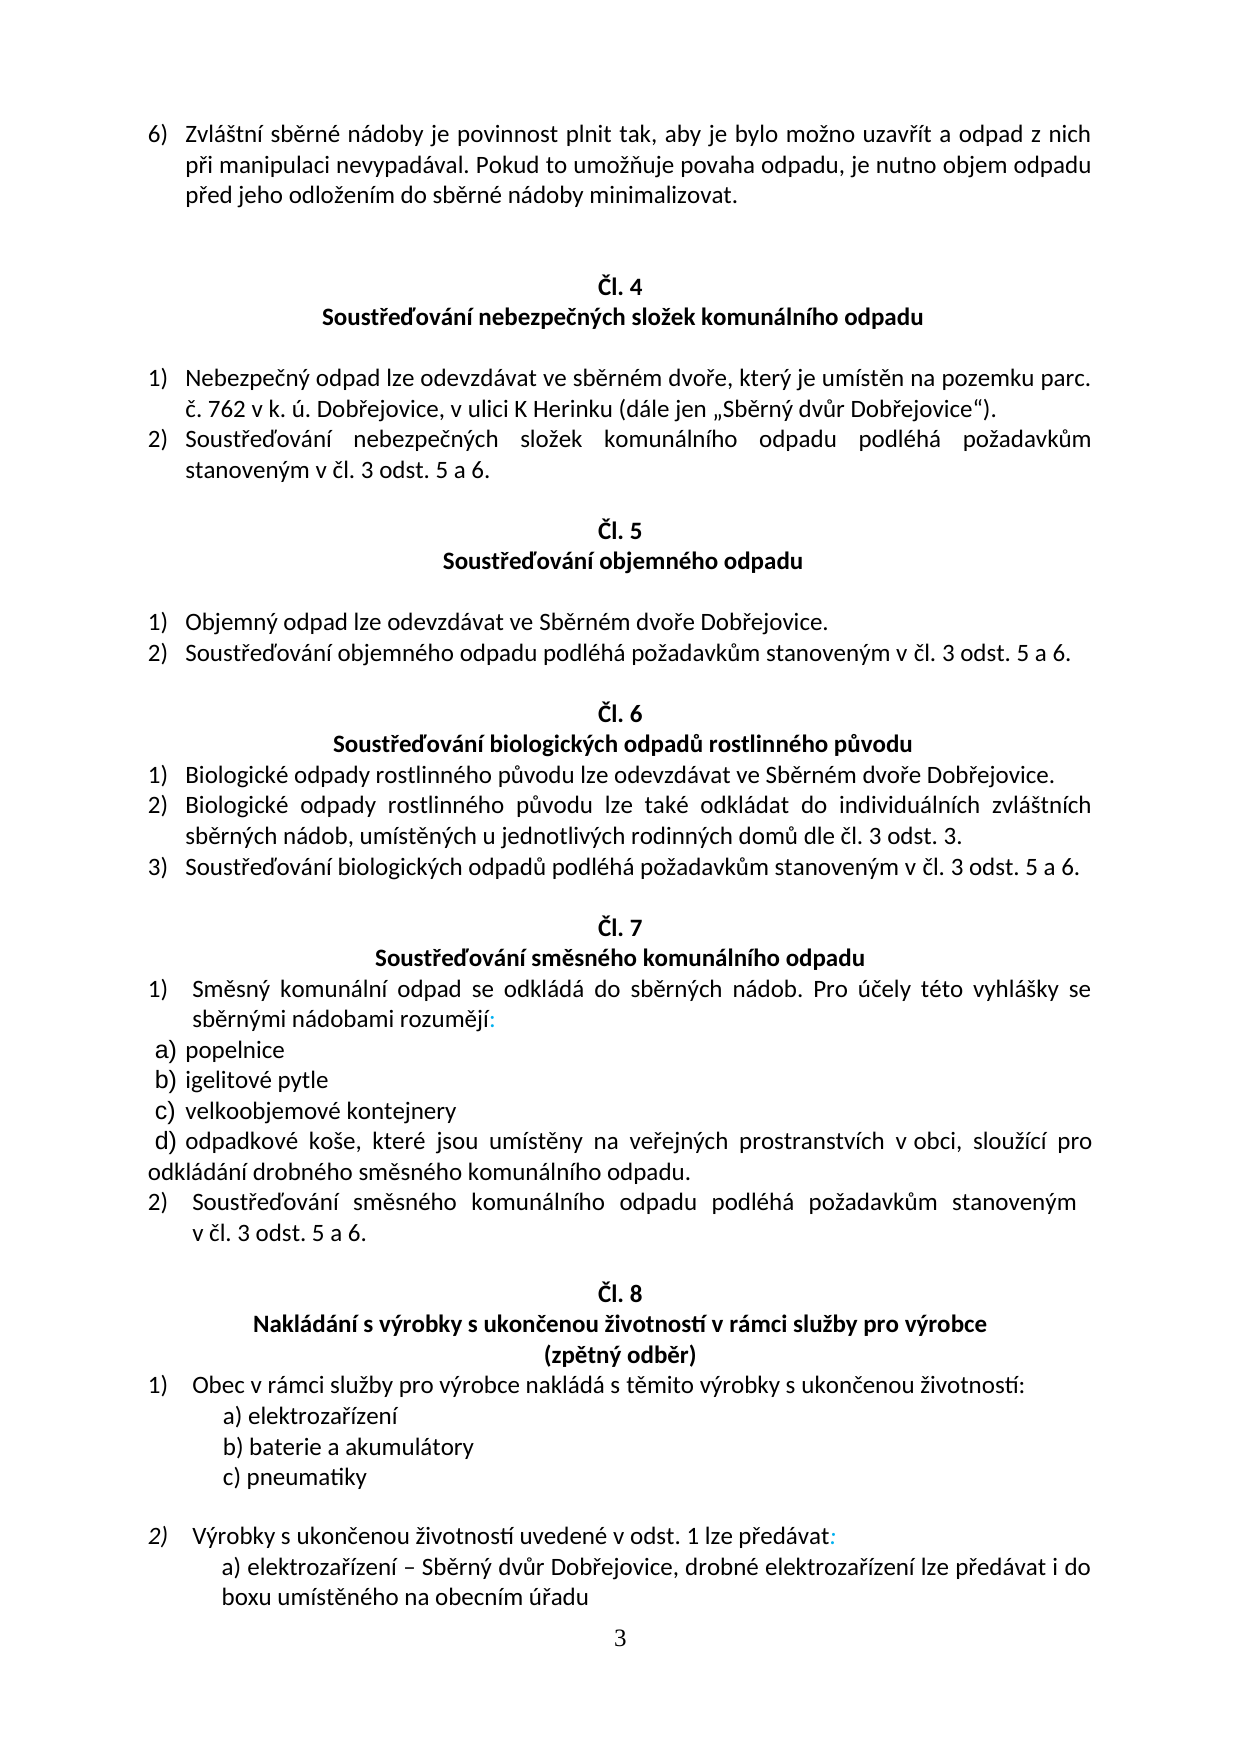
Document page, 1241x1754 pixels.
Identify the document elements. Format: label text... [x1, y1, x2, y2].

text Čl. 8 [148, 1278, 1092, 1308]
list Soustřeďování nebezpečných složek komunálního odpadu podléhá požadavkům stanoveným v čl. 3 odst. 5 a 6. [148, 423, 1092, 484]
list Směsný komunální odpad se odkládá do sběrných nádob. Pro účely této vyhlášky se sběrnými nádobami rozumějí: [148, 973, 1092, 1034]
list odpadkové koše, které jsou umístěny na veřejných prostranstvích v obci, sloužící pro odkládání drobného směsného komunálního odpadu. [148, 1125, 1092, 1186]
text Čl. 7 [148, 912, 1092, 942]
subtitle Čl. 4 [148, 271, 1092, 301]
list Soustřeďování objemného odpadu podléhá požadavkům stanoveným v čl. 3 odst. 5 a 6. [148, 637, 1092, 668]
subtitle (zpětný odběr) [148, 1339, 1092, 1369]
list Soustřeďování směsného komunálního odpadu podléhá požadavkům stanoveným v čl. 3 odst. 5 a 6. [148, 1186, 1092, 1247]
text Soustřeďování objemného odpadu [148, 546, 1092, 576]
subtitle Soustřeďování nebezpečných složek komunálního odpadu [148, 301, 1092, 332]
list popelnice [148, 1034, 1092, 1064]
list Nebezpečný odpad lze odevzdávat ve sběrném dvoře, který je umístěn na pozemku parc. č. 762 v k. ú. Dobřejovice, v ulici K Herinku (dále jen „Sběrný dvůr Dobřejovice“). [148, 362, 1092, 423]
list Biologické odpady rostlinného původu lze odevzdávat ve Sběrném dvoře Dobřejovice. [148, 759, 1092, 790]
text c) pneumatiky [223, 1461, 1092, 1492]
list Zvláštní sběrné nádoby je povinnost plnit tak, aby je bylo možno uzavřít a odpad z nich při manipulaci nevypadával. Pokud to umožňuje povaha odpadu, je nutno objem odpadu před jeho odložením do sběrné nádoby minimalizovat. [148, 118, 1092, 210]
subtitle Nakládání s výrobky s ukončenou životností v rámci služby pro výrobce [148, 1308, 1092, 1339]
text Soustřeďování biologických odpadů rostlinného původu [148, 729, 1092, 759]
list Objemný odpad lze odevzdávat ve Sběrném dvoře Dobřejovice. [148, 607, 1092, 637]
list Obec v rámci služby pro výrobce nakládá s těmito výrobky s ukončenou životností: [148, 1369, 1092, 1400]
text a) elektrozařízení – Sběrný dvůr Dobřejovice, drobné elektrozařízení lze předávat i do boxu umístěného na obecním úřadu [221, 1551, 1092, 1612]
text Čl. 5 [148, 515, 1092, 546]
list igelitové pytle [148, 1064, 1092, 1095]
text b) baterie a akumulátory [223, 1431, 1092, 1461]
list velkoobjemové kontejnery [148, 1095, 1092, 1125]
list Výrobky s ukončenou životností uvedené v odst. 1 lze předávat: [148, 1520, 1092, 1551]
text Soustřeďování směsného komunálního odpadu [148, 942, 1092, 973]
list Soustřeďování biologických odpadů podléhá požadavkům stanoveným v čl. 3 odst. 5 a 6. [148, 851, 1092, 881]
list Biologické odpady rostlinného původu lze také odkládat do individuálních zvláštních sběrných nádob, umístěných u jednotlivých rodinných domů dle čl. 3 odst. 3. [148, 790, 1092, 851]
text a) elektrozařízení [223, 1400, 1092, 1431]
text Čl. 6 [148, 698, 1092, 729]
